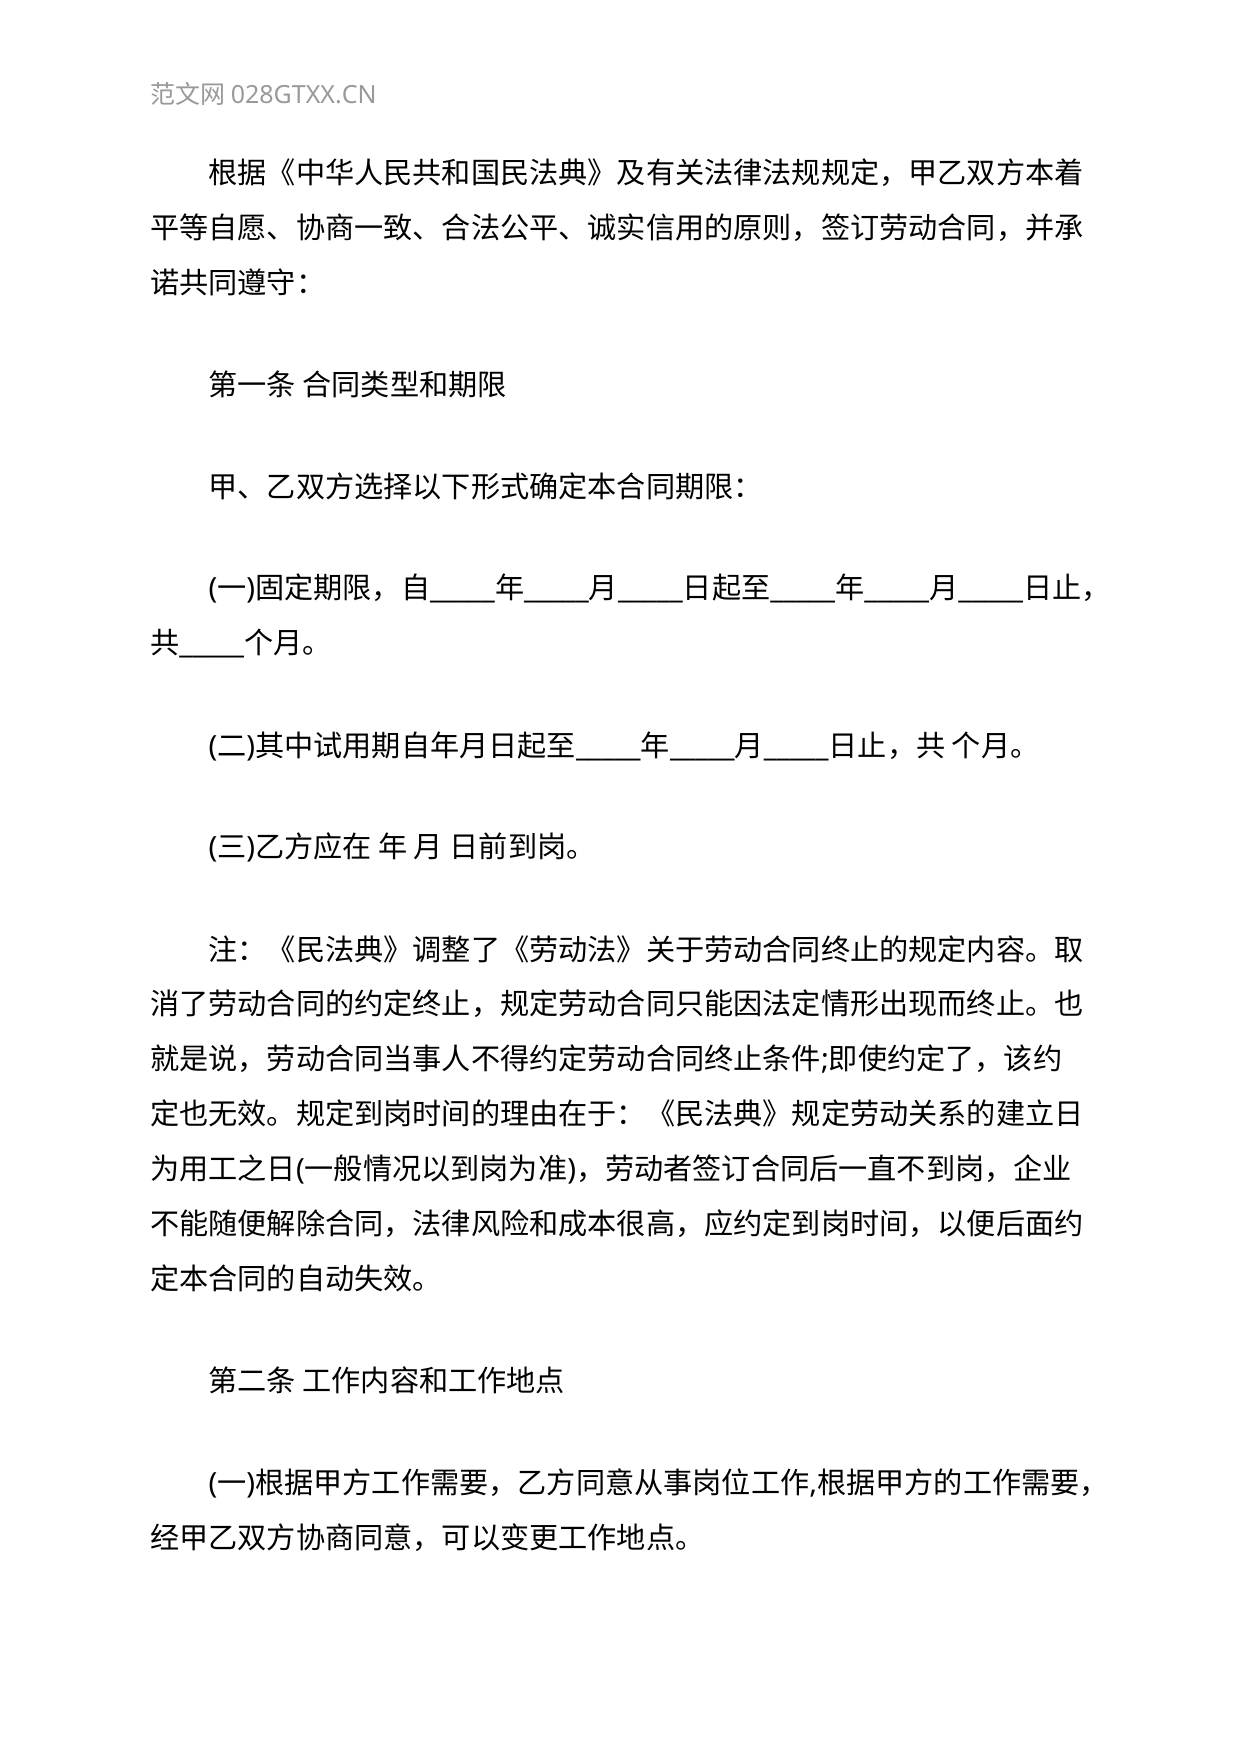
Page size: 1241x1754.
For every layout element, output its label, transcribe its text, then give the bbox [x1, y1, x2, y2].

text (一)固定期限，自_____年_____月_____日起至_____年_____月_____日止，共_____个月。 [150, 565, 1090, 662]
text 根据《中华人民共和国民法典》及有关法律法规规定，甲乙双方本着平等自愿、协商一致、合法公平、诚实信用的原则，签订劳动合同，并承诺共同遵守： [150, 150, 1090, 302]
text 第一条 合同类型和期限 [150, 362, 1090, 404]
text 注：《民法典》调整了《劳动法》关于劳动合同终止的规定内容。取消了劳动合同的约定终止，规定劳动合同只能因法定情形出现而终止。也就是说，劳动合同当事人不得约定劳动合同终止条件;即使约定了，该约定也无效。规定到岗时间的理由在于：《民法典》规定劳动关系的建立日为用工之日(一般情况以到岗为准)，劳动者签订合同后一直不到岗，企业不能随便解除合同，法律风险和成本很高，应约定到岗时间，以便后面约定本合同的自动失效。 [150, 926, 1090, 1298]
text (三)乙方应在 年 月 日前到岗。 [150, 824, 1090, 866]
text (二)其中试用期自年月日起至_____年_____月_____日止，共 个月。 [150, 722, 1090, 764]
text 甲、乙双方选择以下形式确定本合同期限： [150, 463, 1090, 506]
text (一)根据甲方工作需要，乙方同意从事岗位工作,根据甲方的工作需要，经甲乙双方协商同意，可以变更工作地点。 [150, 1459, 1090, 1556]
text 第二条 工作内容和工作地点 [150, 1357, 1090, 1400]
